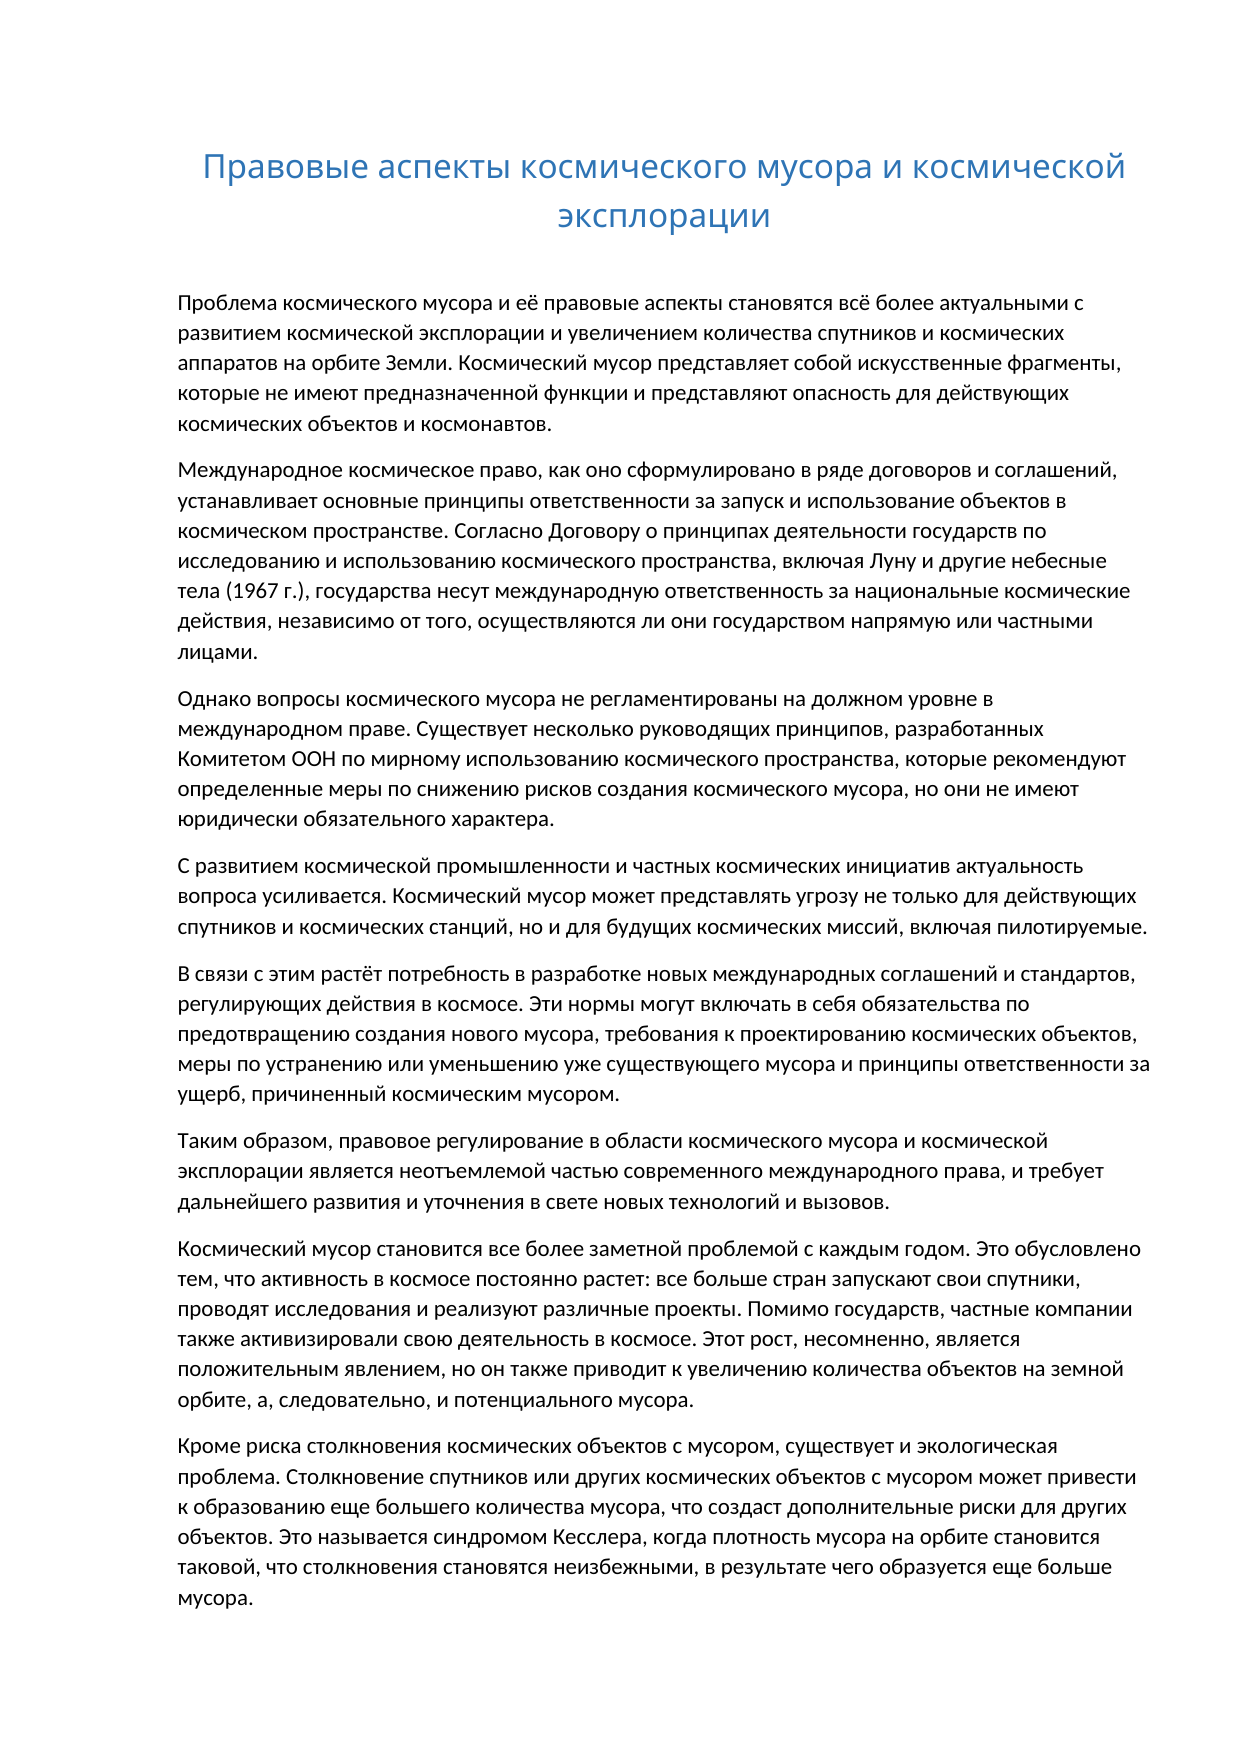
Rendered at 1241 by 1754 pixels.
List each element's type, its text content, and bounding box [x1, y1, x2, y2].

text Космический мусор становится все более заметной проблемой с каждым годом. Это обусловлено тем, что активность в космосе постоянно растет: все больше стран запускают свои спутники, проводят исследования и реализуют различные проекты. Помимо государств, частные компании также активизировали свою деятельность в космосе. Этот рост, несомненно, является положительным явлением, но он также приводит к увеличению количества объектов на земной орбите, а, следовательно, и потенциального мусора. [177, 1234, 1152, 1413]
subtitle Правовые аспекты космического мусора и космической эксплорации [177, 143, 1152, 237]
text Однако вопросы космического мусора не регламентированы на должном уровне в международном праве. Существует несколько руководящих принципов, разработанных Комитетом ООН по мирному использованию космического пространства, которые рекомендуют определенные меры по снижению рисков создания космического мусора, но они не имеют юридически обязательного характера. [177, 684, 1152, 833]
text В связи с этим растёт потребность в разработке новых международных соглашений и стандартов, регулирующих действия в космосе. Эти нормы могут включать в себя обязательства по предотвращению создания нового мусора, требования к проектированию космических объектов, меры по устранению или уменьшению уже существующего мусора и принципы ответственности за ущерб, причиненный космическим мусором. [177, 959, 1152, 1108]
text С развитием космической промышленности и частных космических инициатив актуальность вопроса усиливается. Космический мусор может представлять угрозу не только для действующих спутников и космических станций, но и для будущих космических миссий, включая пилотируемые. [177, 851, 1152, 940]
text Таким образом, правовое регулирование в области космического мусора и космической эксплорации является неотъемлемой частью современного международного права, и требует дальнейшего развития и уточнения в свете новых технологий и вызовов. [177, 1126, 1152, 1215]
text Проблема космического мусора и её правовые аспекты становятся всё более актуальными с развитием космической эксплорации и увеличением количества спутников и космических аппаратов на орбите Земли. Космический мусор представляет собой искусственные фрагменты, которые не имеют предназначенной функции и представляют опасность для действующих космических объектов и космонавтов. [177, 288, 1152, 437]
text Международное космическое право, как оно сформулировано в ряде договоров и соглашений, устанавливает основные принципы ответственности за запуск и использование объектов в космическом пространстве. Согласно Договору о принципах деятельности государств по исследованию и использованию космического пространства, включая Луну и другие небесные тела (1967 г.), государства несут международную ответственность за национальные космические действия, независимо от того, осуществляются ли они государством напрямую или частными лицами. [177, 456, 1152, 665]
text Кроме риска столкновения космических объектов с мусором, существует и экологическая проблема. Столкновение спутников или других космических объектов с мусором может привести к образованию еще большего количества мусора, что создаст дополнительные риски для других объектов. Это называется синдромом Кесслера, когда плотность мусора на орбите становится таковой, что столкновения становятся неизбежными, в результате чего образуется еще больше мусора. [177, 1432, 1152, 1611]
